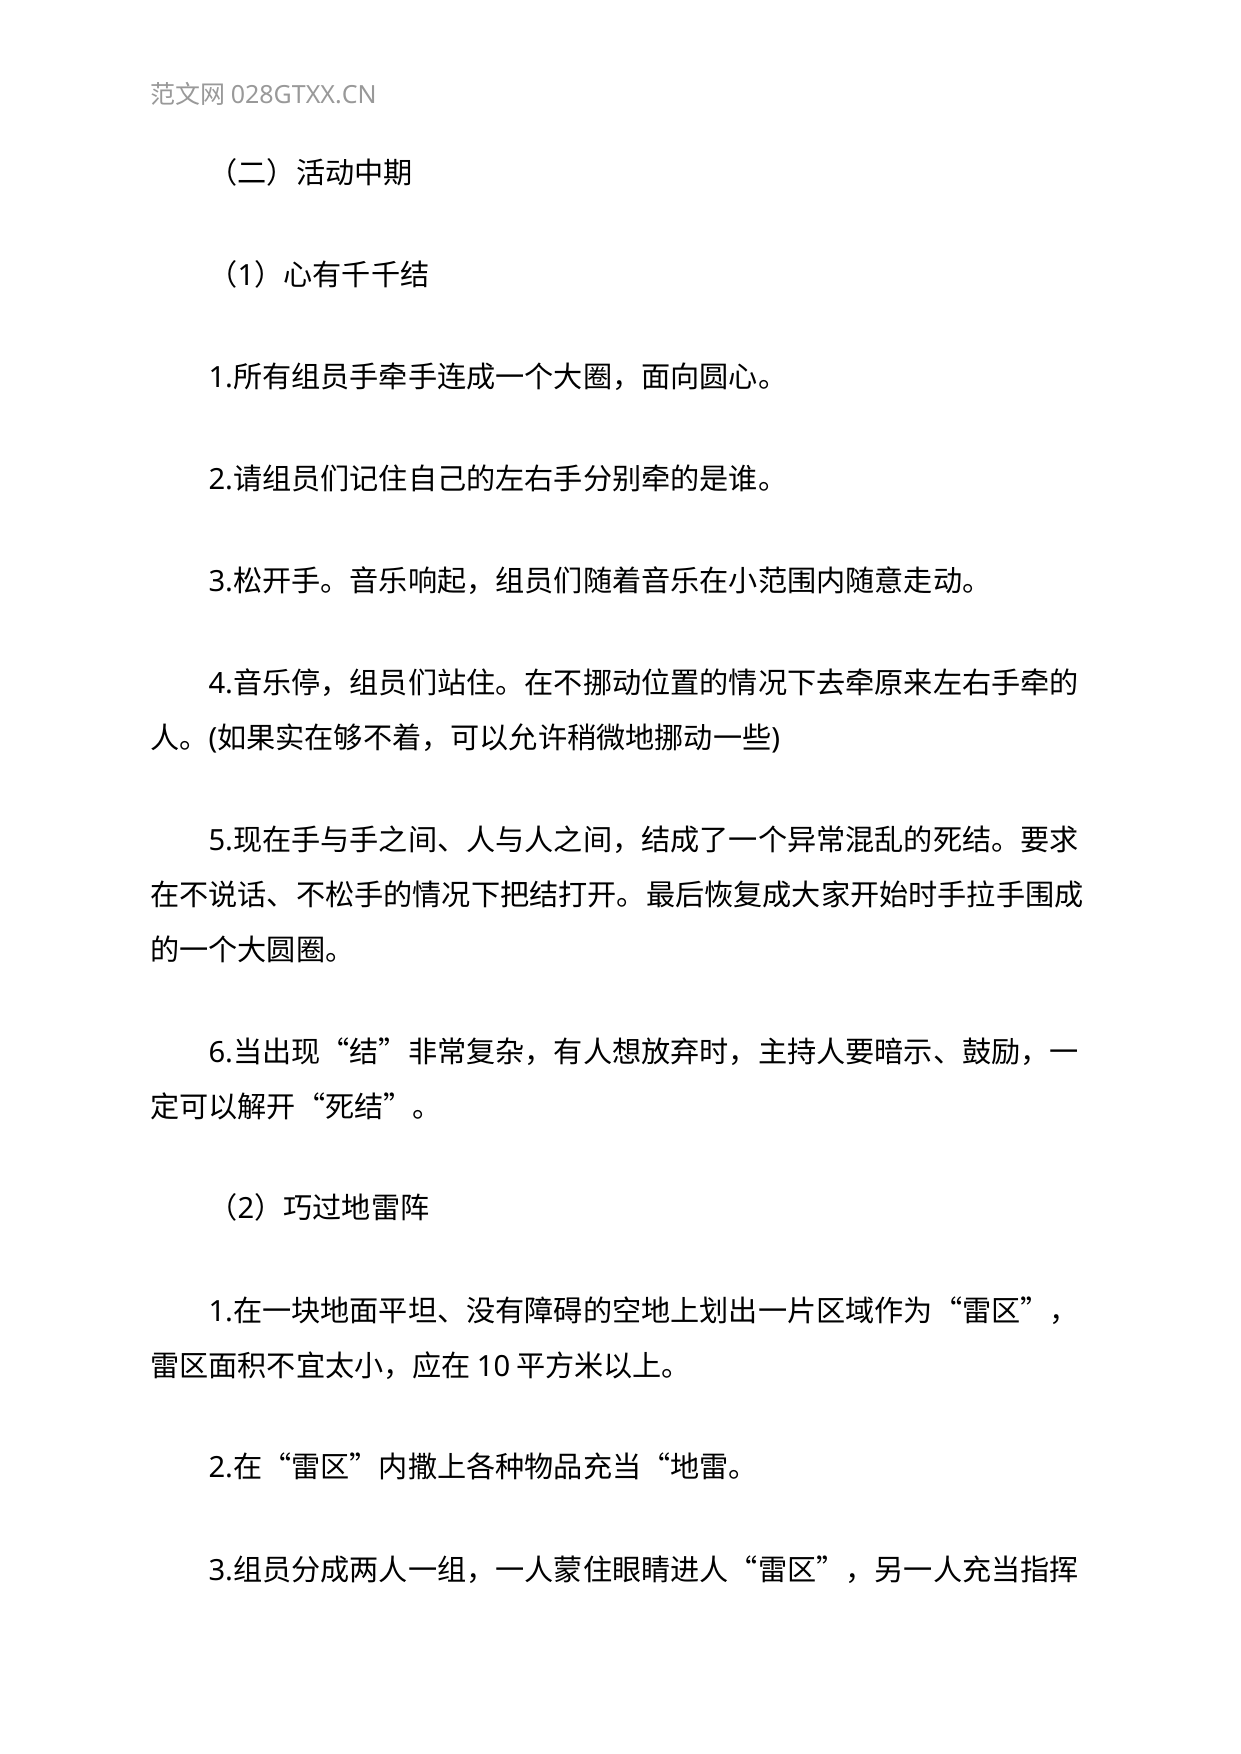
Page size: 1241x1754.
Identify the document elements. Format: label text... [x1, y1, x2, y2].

text 5.现在手与手之间、人与人之间，结成了一个异常混乱的死结。要求在不说话、不松手的情况下把结打开。最后恢复成大家开始时手拉手围成的一个大圆圈。 [150, 817, 1090, 969]
text （2）巧过地雷阵 [150, 1185, 1090, 1227]
text （1）心有千千结 [150, 252, 1090, 294]
text 2.请组员们记住自己的左右手分别牵的是谁。 [150, 456, 1090, 498]
text （二）活动中期 [150, 150, 1090, 192]
text 4.音乐停，组员们站住。在不挪动位置的情况下去牵原来左右手牵的人。(如果实在够不着，可以允许稍微地挪动一些) [150, 660, 1090, 757]
text 2.在“雷区”内撒上各种物品充当“地雷。 [150, 1444, 1090, 1486]
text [150, 1546, 1090, 1588]
text 1.所有组员手牵手连成一个大圈，面向圆心。 [150, 354, 1090, 396]
text 6.当出现“结”非常复杂，有人想放弃时，主持人要暗示、鼓励，一定可以解开“死结”。 [150, 1028, 1090, 1126]
text 1.在一块地面平坦、没有障碍的空地上划出一片区域作为“雷区”，雷区面积不宜太小，应在10平方米以上。 [150, 1287, 1090, 1384]
text 3.松开手。音乐响起，组员们随着音乐在小范围内随意走动。 [150, 558, 1090, 600]
